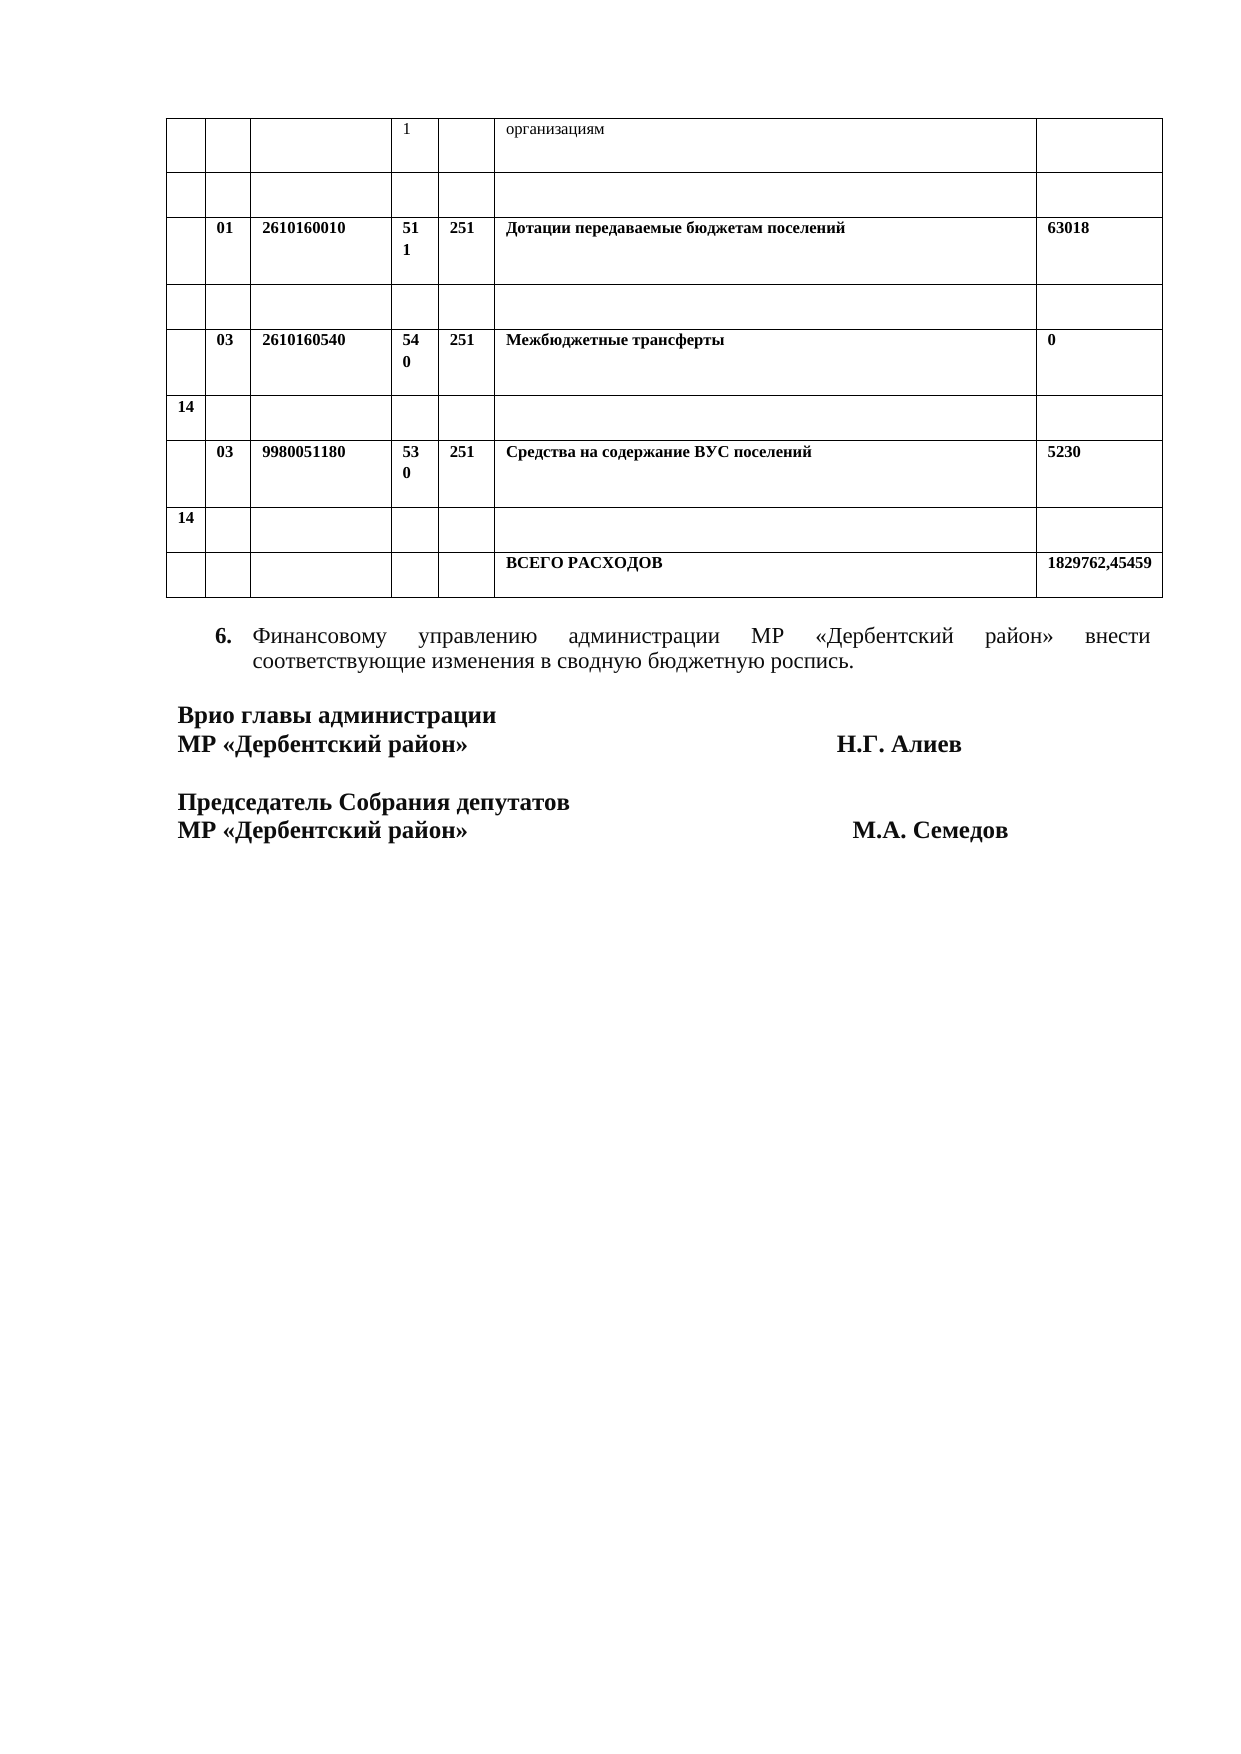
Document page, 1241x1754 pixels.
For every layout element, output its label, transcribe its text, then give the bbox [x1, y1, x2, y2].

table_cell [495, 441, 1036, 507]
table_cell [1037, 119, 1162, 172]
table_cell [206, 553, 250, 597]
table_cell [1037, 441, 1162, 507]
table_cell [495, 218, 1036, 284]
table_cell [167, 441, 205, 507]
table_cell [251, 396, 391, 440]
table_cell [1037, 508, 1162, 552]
text Врио главы администрации [177, 700, 1152, 729]
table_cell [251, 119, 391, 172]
text МР «Дербентский район» М.А. Семедов [177, 815, 1152, 844]
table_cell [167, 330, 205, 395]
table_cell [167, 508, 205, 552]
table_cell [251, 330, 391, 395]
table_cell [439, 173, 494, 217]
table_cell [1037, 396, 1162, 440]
text Председатель Собрания депутатов [177, 787, 1152, 815]
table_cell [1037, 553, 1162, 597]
text МР «Дербентский район» Н.Г. Алиев [177, 729, 1152, 758]
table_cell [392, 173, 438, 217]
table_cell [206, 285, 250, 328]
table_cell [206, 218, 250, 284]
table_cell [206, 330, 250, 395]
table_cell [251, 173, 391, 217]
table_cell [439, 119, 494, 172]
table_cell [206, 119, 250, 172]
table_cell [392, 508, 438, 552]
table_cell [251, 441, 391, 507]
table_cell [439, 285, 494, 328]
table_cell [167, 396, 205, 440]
list Финансовому управлению администрации МР «Дербентский район» внести соответствующие изменения в сводную бюджетную роспись. [215, 623, 1152, 673]
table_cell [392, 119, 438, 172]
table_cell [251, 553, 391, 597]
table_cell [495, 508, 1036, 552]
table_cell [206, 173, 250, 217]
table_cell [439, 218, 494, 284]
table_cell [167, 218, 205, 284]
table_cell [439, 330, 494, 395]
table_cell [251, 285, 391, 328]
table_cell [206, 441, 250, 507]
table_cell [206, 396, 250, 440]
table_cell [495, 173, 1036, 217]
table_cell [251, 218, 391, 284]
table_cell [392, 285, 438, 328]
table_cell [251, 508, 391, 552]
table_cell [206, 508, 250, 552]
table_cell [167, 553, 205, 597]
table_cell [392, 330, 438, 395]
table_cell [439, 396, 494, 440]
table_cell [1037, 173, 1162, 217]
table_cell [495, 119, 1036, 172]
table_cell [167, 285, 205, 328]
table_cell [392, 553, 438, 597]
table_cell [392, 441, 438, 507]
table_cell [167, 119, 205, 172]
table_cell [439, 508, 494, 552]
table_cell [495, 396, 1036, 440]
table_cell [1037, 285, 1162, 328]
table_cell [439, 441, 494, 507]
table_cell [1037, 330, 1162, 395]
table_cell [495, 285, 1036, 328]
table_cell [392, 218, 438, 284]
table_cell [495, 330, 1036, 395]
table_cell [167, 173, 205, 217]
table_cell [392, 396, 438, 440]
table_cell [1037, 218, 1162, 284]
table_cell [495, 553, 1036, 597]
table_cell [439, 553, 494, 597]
